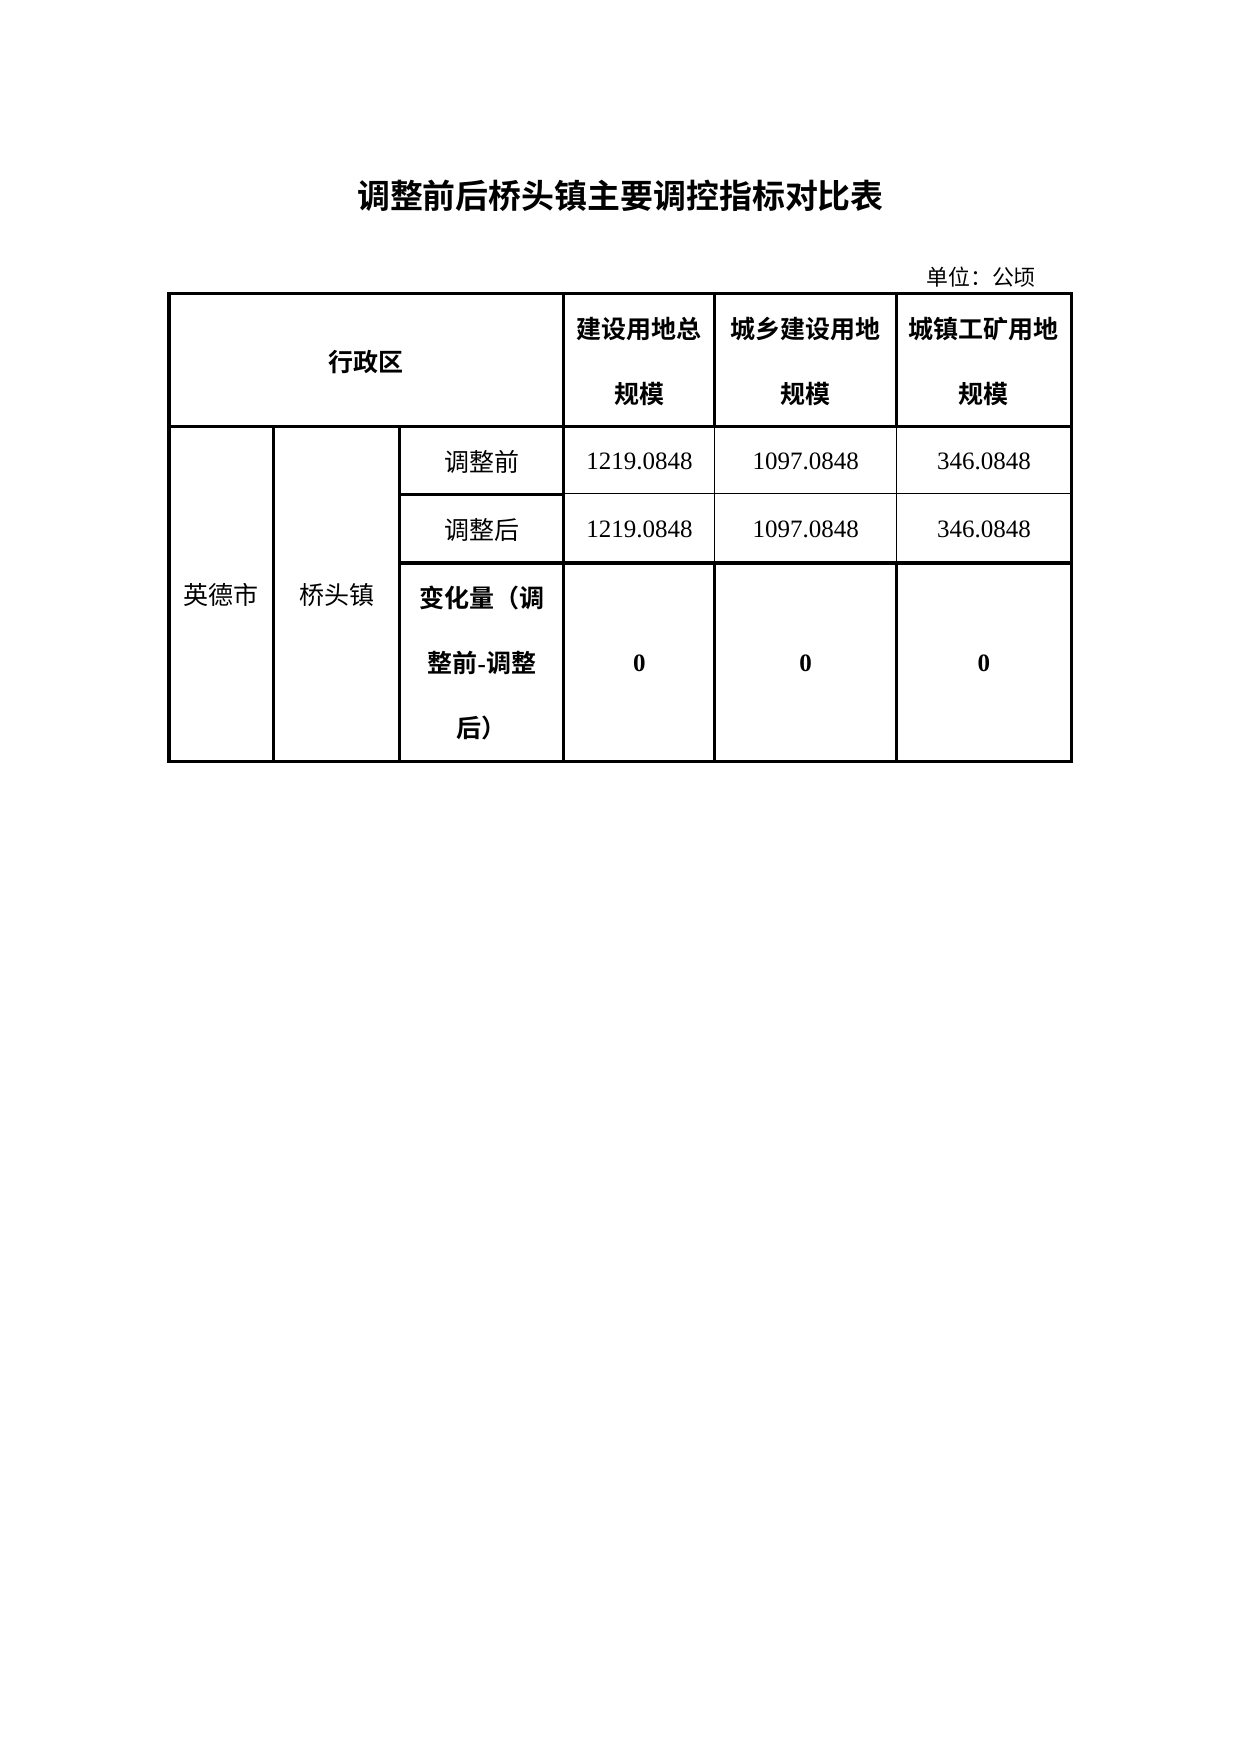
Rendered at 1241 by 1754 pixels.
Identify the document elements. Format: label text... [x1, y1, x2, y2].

table_header 行政区 [171, 295, 562, 425]
table_header 城乡建设用地规模 [716, 295, 895, 425]
table_cell 0 [565, 565, 713, 759]
table_cell 1219.0848 [565, 428, 714, 493]
table_cell 346.0848 [897, 494, 1070, 561]
table_cell 0 [716, 565, 895, 759]
table_cell 346.0848 [897, 428, 1070, 493]
table_header 建设用地总规模 [565, 295, 713, 425]
table_cell 变化量（调整前-调整后） [401, 565, 562, 759]
table_cell 调整后 [401, 496, 562, 561]
table_cell 桥头镇 [275, 428, 398, 759]
table_cell 1097.0848 [715, 428, 896, 493]
table_cell 调整前 [401, 428, 562, 493]
text 单位：公顷 [199, 259, 1036, 292]
text 调整前后桥头镇主要调控指标对比表 [199, 162, 1041, 227]
table_header 城镇工矿用地规模 [898, 295, 1070, 425]
table_cell 英德市 [171, 428, 272, 759]
table_cell 0 [898, 565, 1070, 759]
table_cell 1097.0848 [715, 494, 896, 561]
table_cell 1219.0848 [565, 494, 714, 561]
